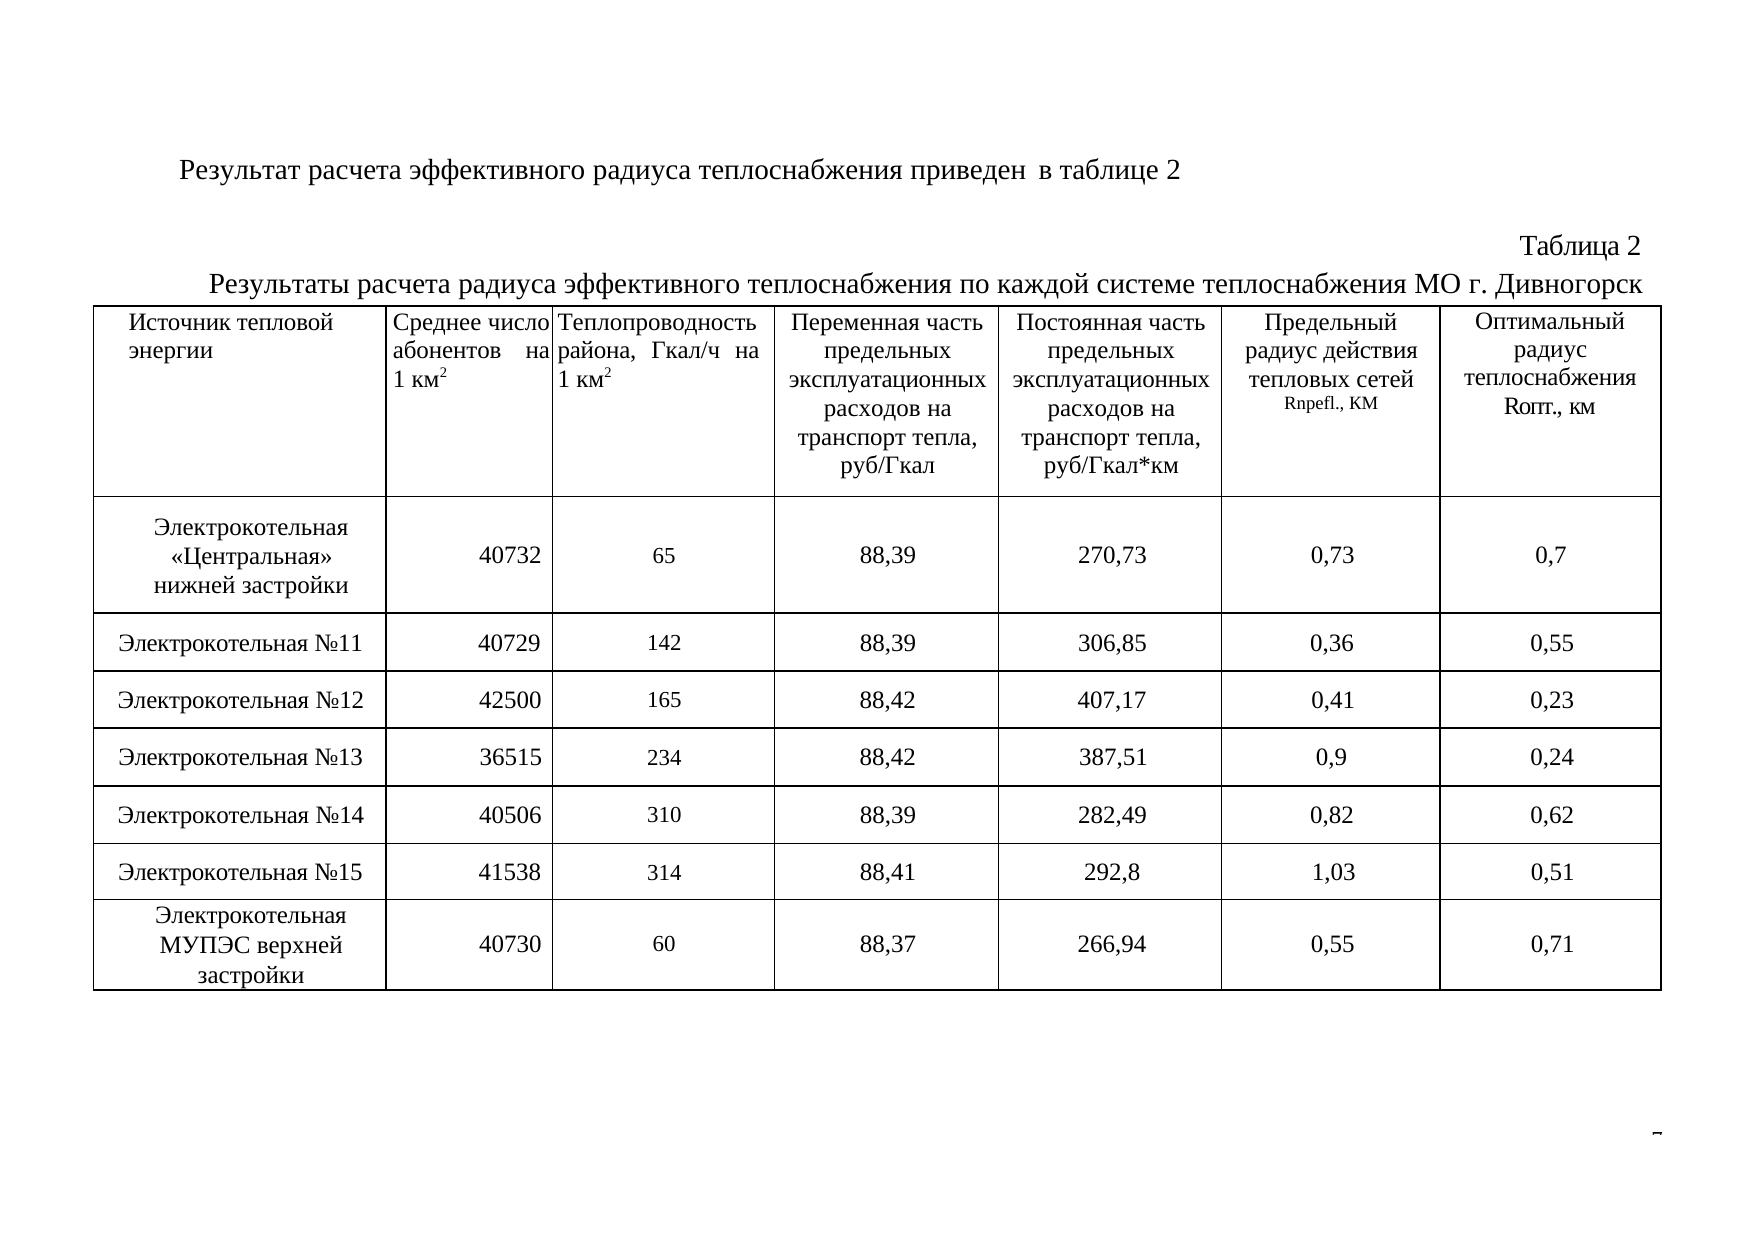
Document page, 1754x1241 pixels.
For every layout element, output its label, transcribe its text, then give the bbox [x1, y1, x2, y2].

table_cell 88,37 [775, 900, 998, 989]
table_cell 0,36 [1222, 614, 1439, 670]
table_cell 88,42 [775, 729, 998, 785]
table_cell 36515 [387, 729, 552, 785]
text Результат расчета эффективного радиуса теплоснабжения приведен в таблице 2 [179, 152, 1675, 186]
table_cell 282,49 [999, 787, 1221, 842]
table_cell 65 [553, 497, 774, 612]
table_cell 88,39 [775, 614, 998, 670]
table_cell 40506 [387, 787, 552, 842]
table_cell 60 [553, 900, 774, 989]
table_cell 0,51 [1441, 844, 1660, 899]
table_cell 0,73 [1222, 497, 1439, 612]
table_cell Электрокотельная №13 [94, 729, 385, 785]
table_header Предельный радиус действия тепловых сетей Rnpefl., КМ [1222, 307, 1439, 496]
table_cell 0,24 [1441, 729, 1660, 785]
table_cell Электрокотельная №12 [94, 672, 385, 727]
table_cell 266,94 [999, 900, 1221, 989]
table_cell 40732 [387, 497, 552, 612]
table_cell 310 [553, 787, 774, 842]
table_cell 88,41 [775, 844, 998, 899]
table_header Постоянная часть предельных эксплуатационных расходов на транспорт тепла, руб/Гкал*км [999, 307, 1221, 496]
table_cell 407,17 [999, 672, 1221, 727]
table_header Теплопроводность района, Гкал/ч на 1 км2 [553, 307, 774, 496]
table_cell 41538 [387, 844, 552, 899]
table_cell 142 [553, 614, 774, 670]
table_cell Электрокотельная МУПЭС верхней застройки [94, 900, 385, 989]
table_cell 314 [553, 844, 774, 899]
table_cell 165 [553, 672, 774, 727]
table_cell 270,73 [999, 497, 1221, 612]
table_cell 88,39 [775, 497, 998, 612]
table_cell 0,82 [1222, 787, 1439, 842]
table_cell 40729 [387, 614, 552, 670]
table_cell Электрокотельная «Центральная» нижней застройки [94, 497, 385, 612]
table_header Источник тепловой энергии [94, 307, 385, 496]
table_cell 40730 [387, 900, 552, 989]
table_header Оптимальный радиус теплоснабжения Rопт., км [1441, 307, 1660, 496]
table_cell 88,42 [775, 672, 998, 727]
table_cell 0,55 [1441, 614, 1660, 670]
table_header Среднее число абонентов на 1 км2 [387, 307, 552, 496]
table_cell 292,8 [999, 844, 1221, 899]
table_cell 387,51 [999, 729, 1221, 785]
table_cell Электрокотельная №11 [94, 614, 385, 670]
table_cell 0,7 [1441, 497, 1660, 612]
table_cell 0,41 [1222, 672, 1439, 727]
table_cell 306,85 [999, 614, 1221, 670]
table_cell 0,23 [1441, 672, 1660, 727]
table_cell 42500 [387, 672, 552, 727]
table_cell Электрокотельная №14 [94, 787, 385, 842]
text Таблица 2 Результаты расчета радиуса эффективного теплоснабжения по каждой системе теплоснабжения МО г. Дивногорск [208, 228, 1675, 300]
table_cell 88,39 [775, 787, 998, 842]
table_cell Электрокотельная №15 [94, 844, 385, 899]
table_cell 0,71 [1441, 900, 1660, 989]
table_cell 234 [553, 729, 774, 785]
table_cell 0,62 [1441, 787, 1660, 842]
table_header Переменная часть предельных эксплуатационных расходов на транспорт тепла, руб/Гкал [775, 307, 998, 496]
table_cell 1,03 [1222, 844, 1439, 899]
table_cell 0,55 [1222, 900, 1439, 989]
table_cell 0,9 [1222, 729, 1439, 785]
